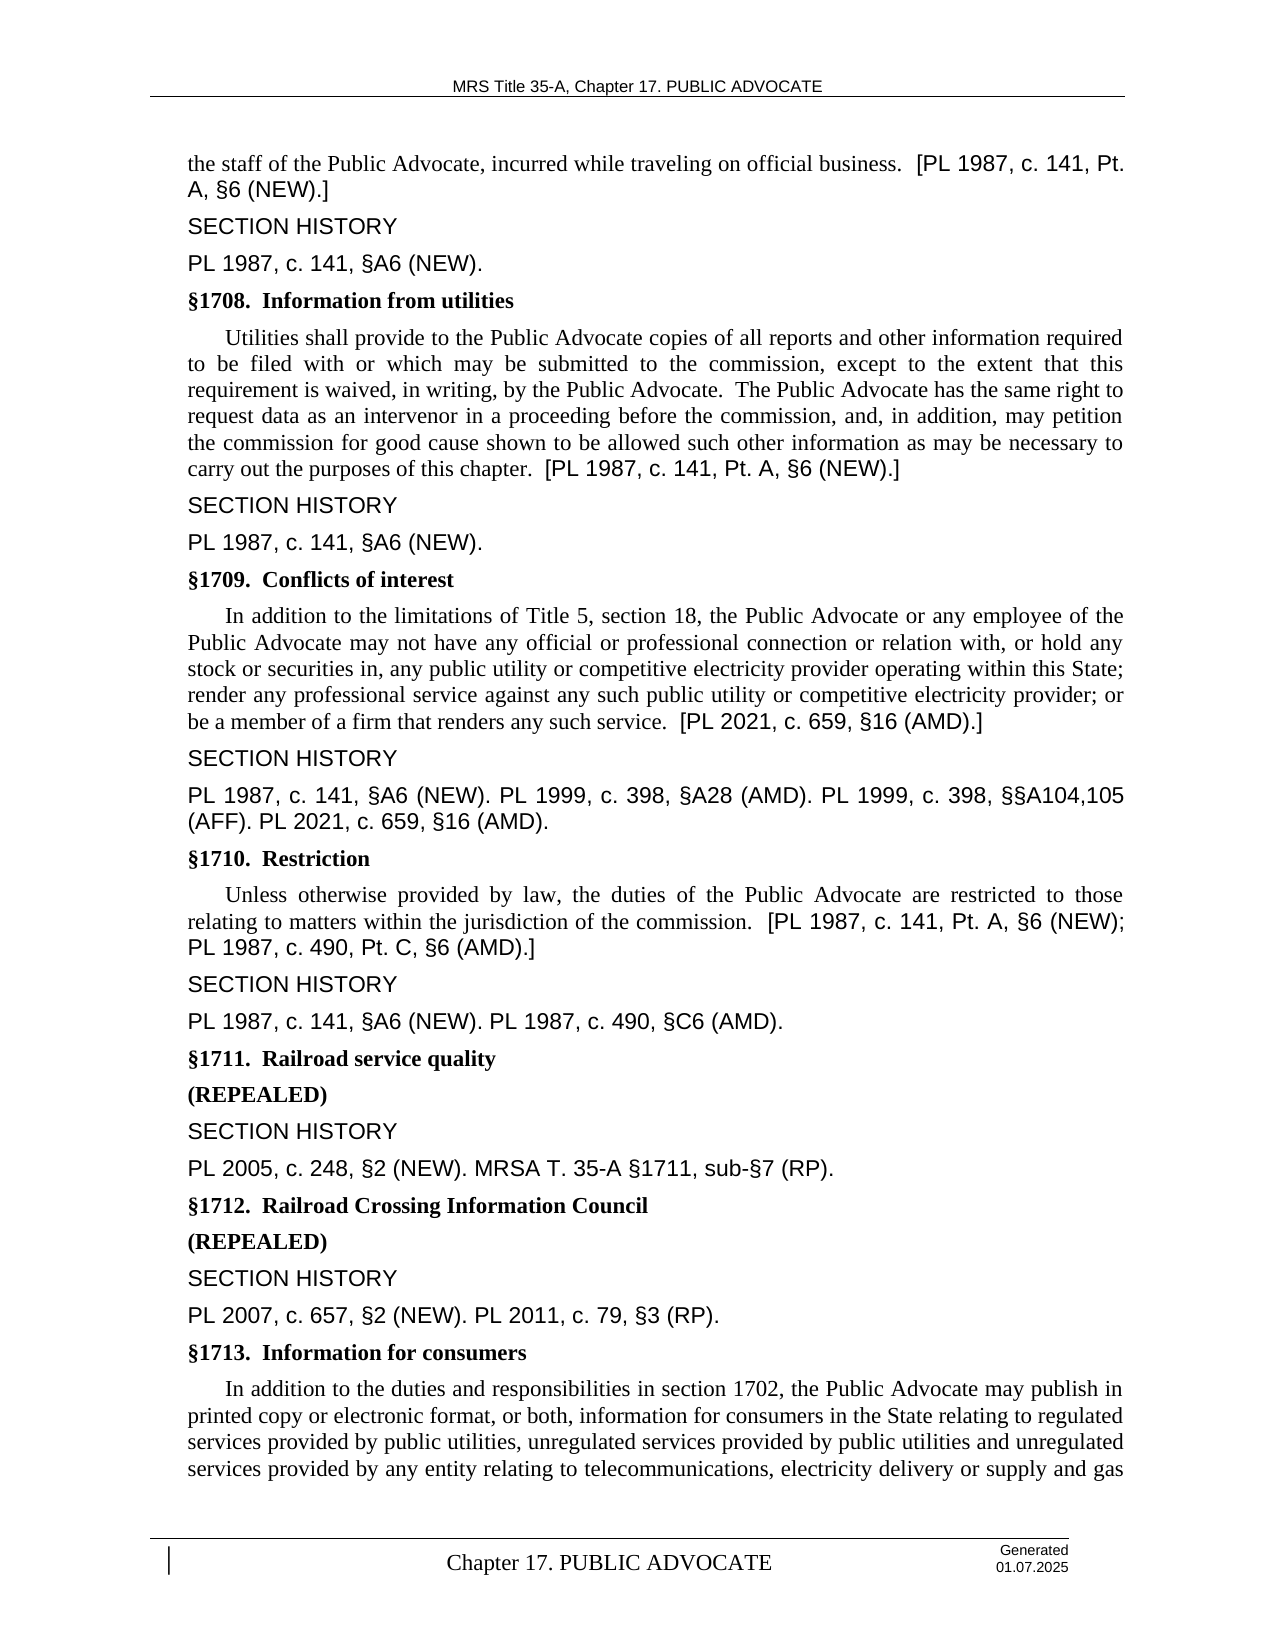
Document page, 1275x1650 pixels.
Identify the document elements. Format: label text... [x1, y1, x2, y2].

text (REPEALED) [187, 1081, 1125, 1108]
text §1710. Restriction [187, 845, 1125, 871]
text §1713. Information for consumers [187, 1339, 1125, 1365]
text SECTION HISTORY [187, 492, 1125, 518]
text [187, 150, 1125, 203]
text SECTION HISTORY [187, 971, 1125, 997]
text Utilities shall provide to the Public Advocate copies of all reports and other information required to be filed with or which may be submitted to the commission, except to the extent that this requirement is waived, in writing, by the Public Advocate. The Public Advocate has the same right to request data as an intervenor in a proceeding before the commission, and, in addition, may petition the commission for good cause shown to be allowed such other information as may be necessary to carry out the purposes of this chapter. [PL 1987, c. 141, Pt. A, §6 (NEW).] [187, 323, 1125, 482]
text §1711. Railroad service quality [187, 1044, 1125, 1071]
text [187, 1376, 1125, 1481]
text §1709. Conflicts of interest [187, 566, 1125, 592]
text PL 1987, c. 141, §A6 (NEW). [187, 250, 1125, 276]
text SECTION HISTORY [187, 745, 1125, 771]
text PL 2005, c. 248, §2 (NEW). MRSA T. 35-A §1711, sub-§7 (RP). [187, 1155, 1125, 1181]
text (REPEALED) [187, 1228, 1125, 1255]
text PL 1987, c. 141, §A6 (NEW). PL 1987, c. 490, §C6 (AMD). [187, 1008, 1125, 1034]
text In addition to the limitations of Title 5, section 18, the Public Advocate or any employee of the Public Advocate may not have any official or professional connection or relation with, or hold any stock or securities in, any public utility or competitive electricity provider operating within this State; render any professional service against any such public utility or competitive electricity provider; or be a member of a firm that renders any such service. [PL 2021, c. 659, §16 (AMD).] [187, 602, 1125, 734]
text PL 1987, c. 141, §A6 (NEW). PL 1999, c. 398, §A28 (AMD). PL 1999, c. 398, §§A104,105 (AFF). PL 2021, c. 659, §16 (AMD). [187, 782, 1125, 834]
text PL 1987, c. 141, §A6 (NEW). [187, 529, 1125, 555]
text §1708. Information from utilities [187, 287, 1125, 313]
text SECTION HISTORY [187, 1265, 1125, 1292]
text Unless otherwise provided by law, the duties of the Public Advocate are restricted to those relating to matters within the jurisdiction of the commission. [PL 1987, c. 141, Pt. A, §6 (NEW); PL 1987, c. 490, Pt. C, §6 (AMD).] [187, 881, 1125, 961]
text §1712. Railroad Crossing Information Council [187, 1192, 1125, 1218]
text PL 2007, c. 657, §2 (NEW). PL 2011, c. 79, §3 (RP). [187, 1302, 1125, 1328]
text SECTION HISTORY [187, 1118, 1125, 1144]
text SECTION HISTORY [187, 213, 1125, 239]
